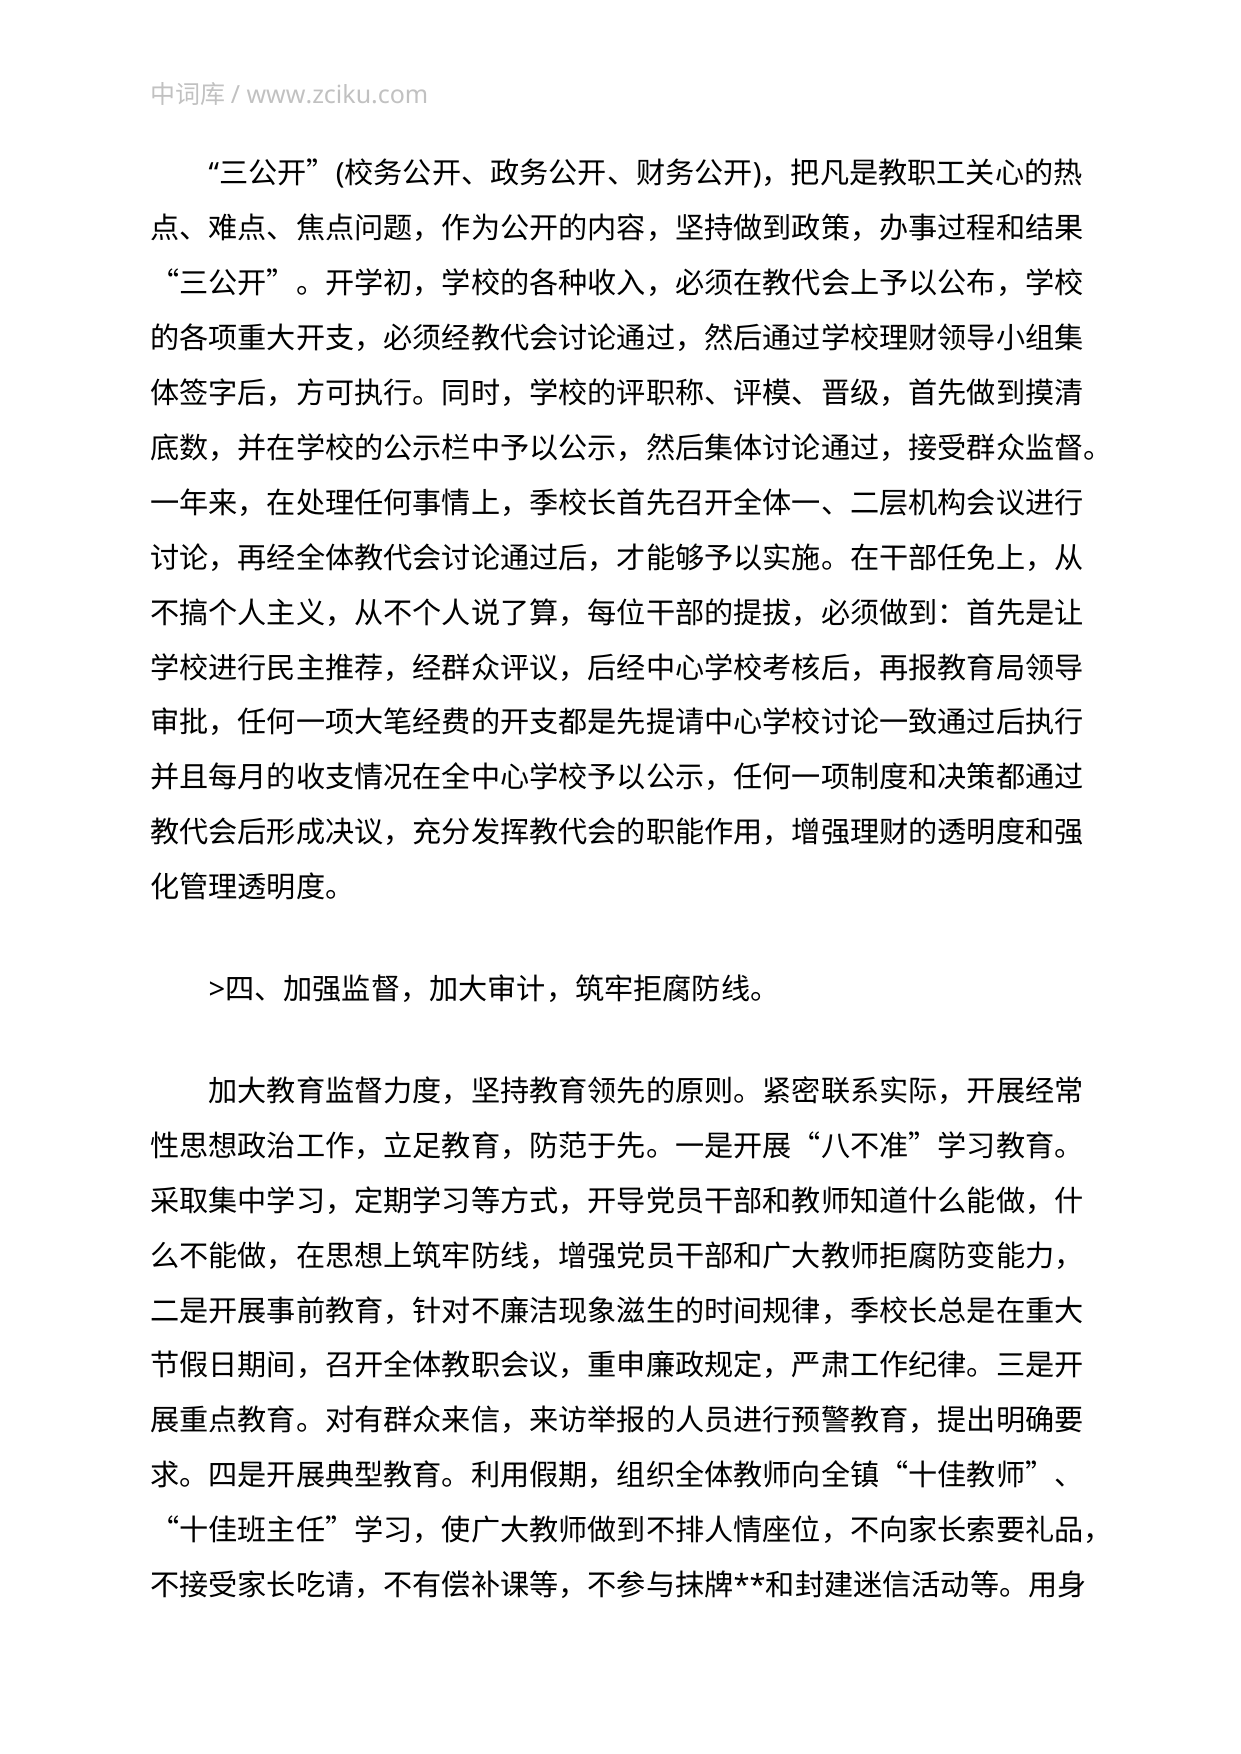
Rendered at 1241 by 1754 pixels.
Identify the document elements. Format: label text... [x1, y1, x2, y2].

text “三公开”(校务公开、政务公开、财务公开)，把凡是教职工关心的热点、难点、焦点问题，作为公开的内容，坚持做到政策，办事过程和结果“三公开”。开学初，学校的各种收入，必须在教代会上予以公布，学校的各项重大开支，必须经教代会讨论通过，然后通过学校理财领导小组集体签字后，方可执行。同时，学校的评职称、评模、晋级，首先做到摸清底数，并在学校的公示栏中予以公示，然后集体讨论通过，接受群众监督。一年来，在处理任何事情上，季校长首先召开全体一、二层机构会议进行讨论，再经全体教代会讨论通过后，才能够予以实施。在干部任免上，从不搞个人主义，从不个人说了算，每位干部的提拔，必须做到：首先是让学校进行民主推荐，经群众评议，后经中心学校考核后，再报教育局领导审批，任何一项大笔经费的开支都是先提请中心学校讨论一致通过后执行并且每月的收支情况在全中心学校予以公示，任何一项制度和决策都通过教代会后形成决议，充分发挥教代会的职能作用，增强理财的透明度和强化管理透明度。 [150, 150, 1090, 906]
text >四、加强监督，加大审计，筑牢拒腐防线。 [150, 966, 1090, 1008]
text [150, 1067, 1090, 1604]
